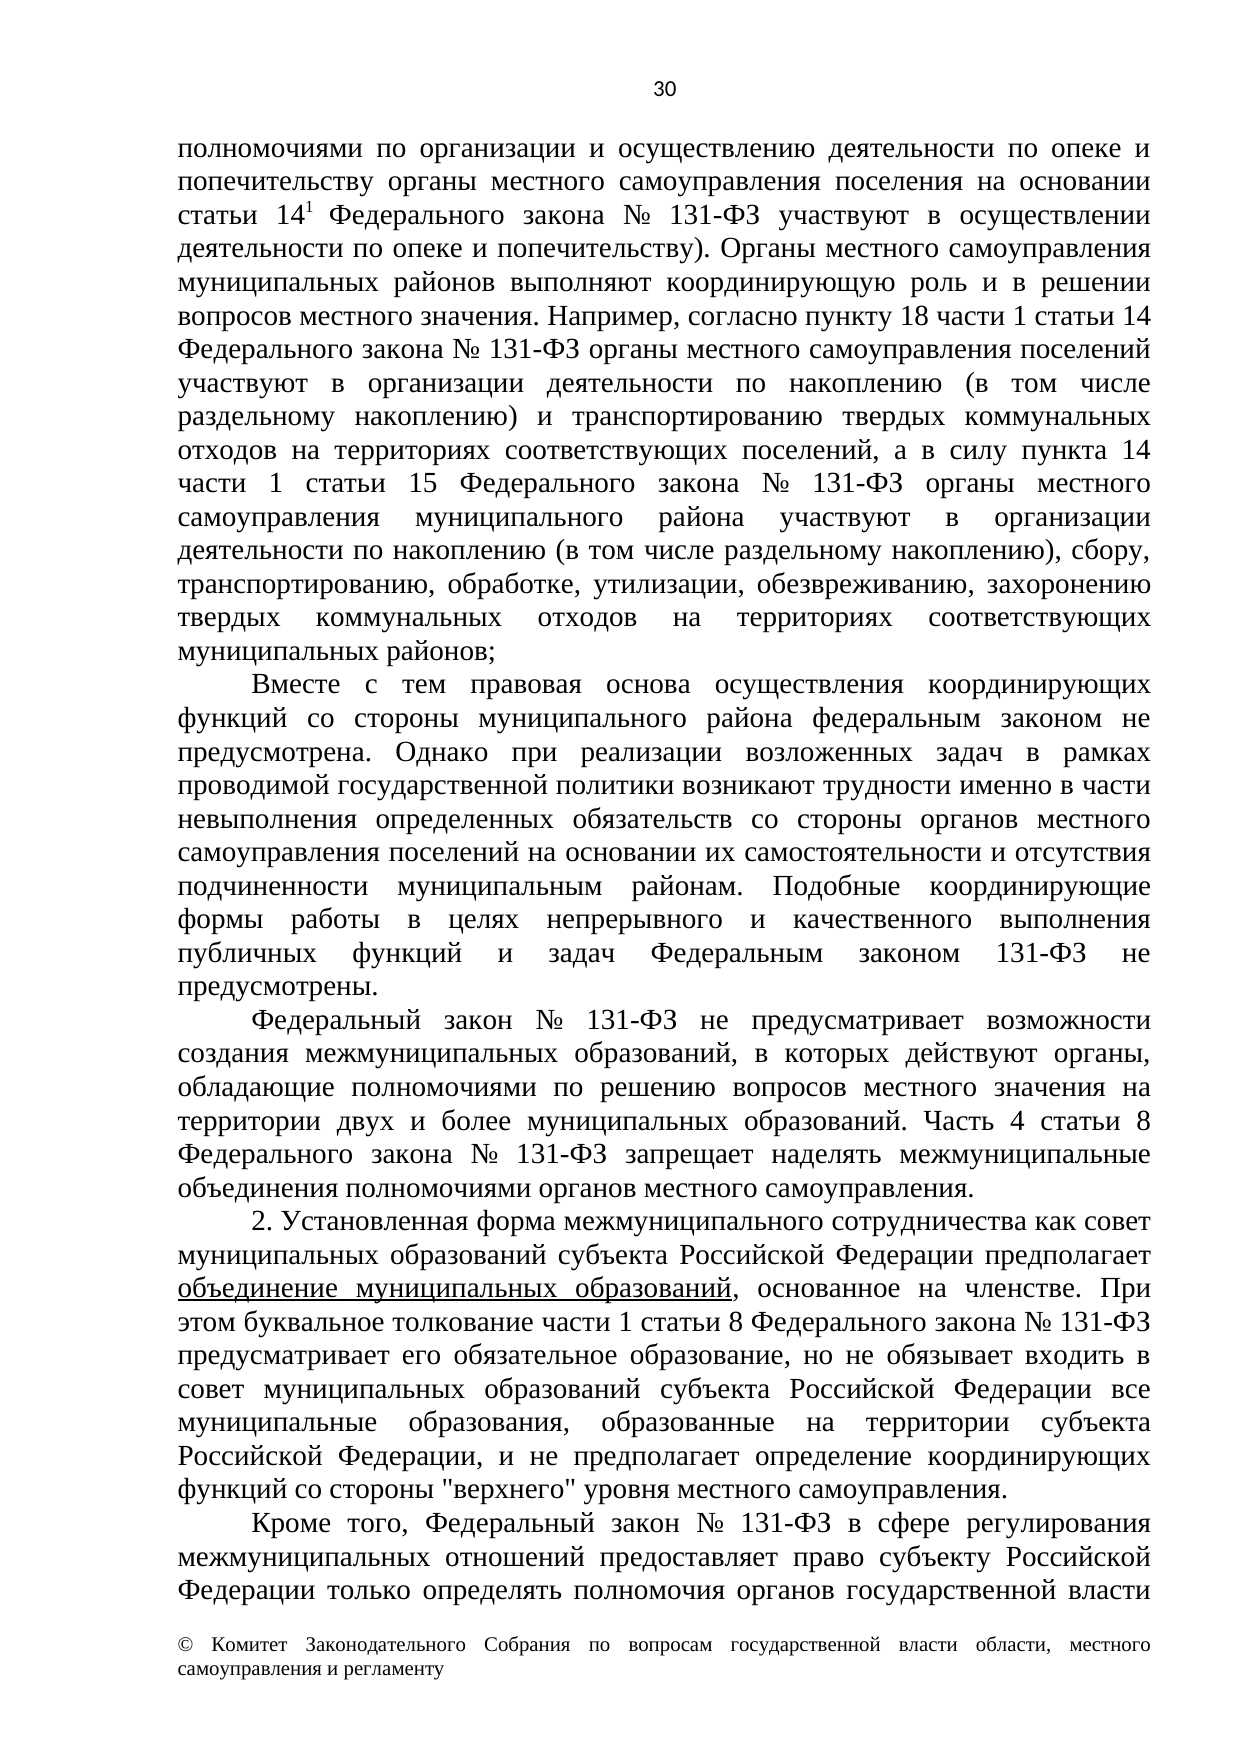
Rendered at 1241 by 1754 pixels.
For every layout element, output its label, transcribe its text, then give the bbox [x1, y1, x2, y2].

text 2. Установленная форма межмуниципального сотрудничества как совет муниципальных образований субъекта Российской Федерации предполагает объединение муниципальных образований, основанное на членстве. При этом буквальное толкование части 1 статьи 8 Федерального закона № 131-ФЗ предусматривает его обязательное образование, но не обязывает входить в совет муниципальных образований субъекта Российской Федерации все муниципальные образования, образованные на территории субъекта Российской Федерации, и не предполагает определение координирующих функций со стороны "верхнего" уровня местного самоуправления. [177, 1203, 1152, 1505]
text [177, 130, 1152, 667]
text Вместе с тем правовая основа осуществления координирующих функций со стороны муниципального района федеральным законом не предусмотрена. Однако при реализации возложенных задач в рамках проводимой государственной политики возникают трудности именно в части невыполнения определенных обязательств со стороны органов местного самоуправления поселений на основании их самостоятельности и отсутствия подчиненности муниципальным районам. Подобные координирующие формы работы в целях непрерывного и качественного выполнения публичных функций и задач Федеральным законом 131-ФЗ не предусмотрены. [177, 667, 1152, 1002]
text Федеральный закон № 131-ФЗ не предусматривает возможности создания межмуниципальных образований, в которых действуют органы, обладающие полномочиями по решению вопросов местного значения на территории двух и более муниципальных образований. Часть 4 статьи 8 Федерального закона № 131-ФЗ запрещает наделять межмуниципальные объединения полномочиями органов местного самоуправления. [177, 1002, 1152, 1203]
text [177, 1505, 1152, 1606]
